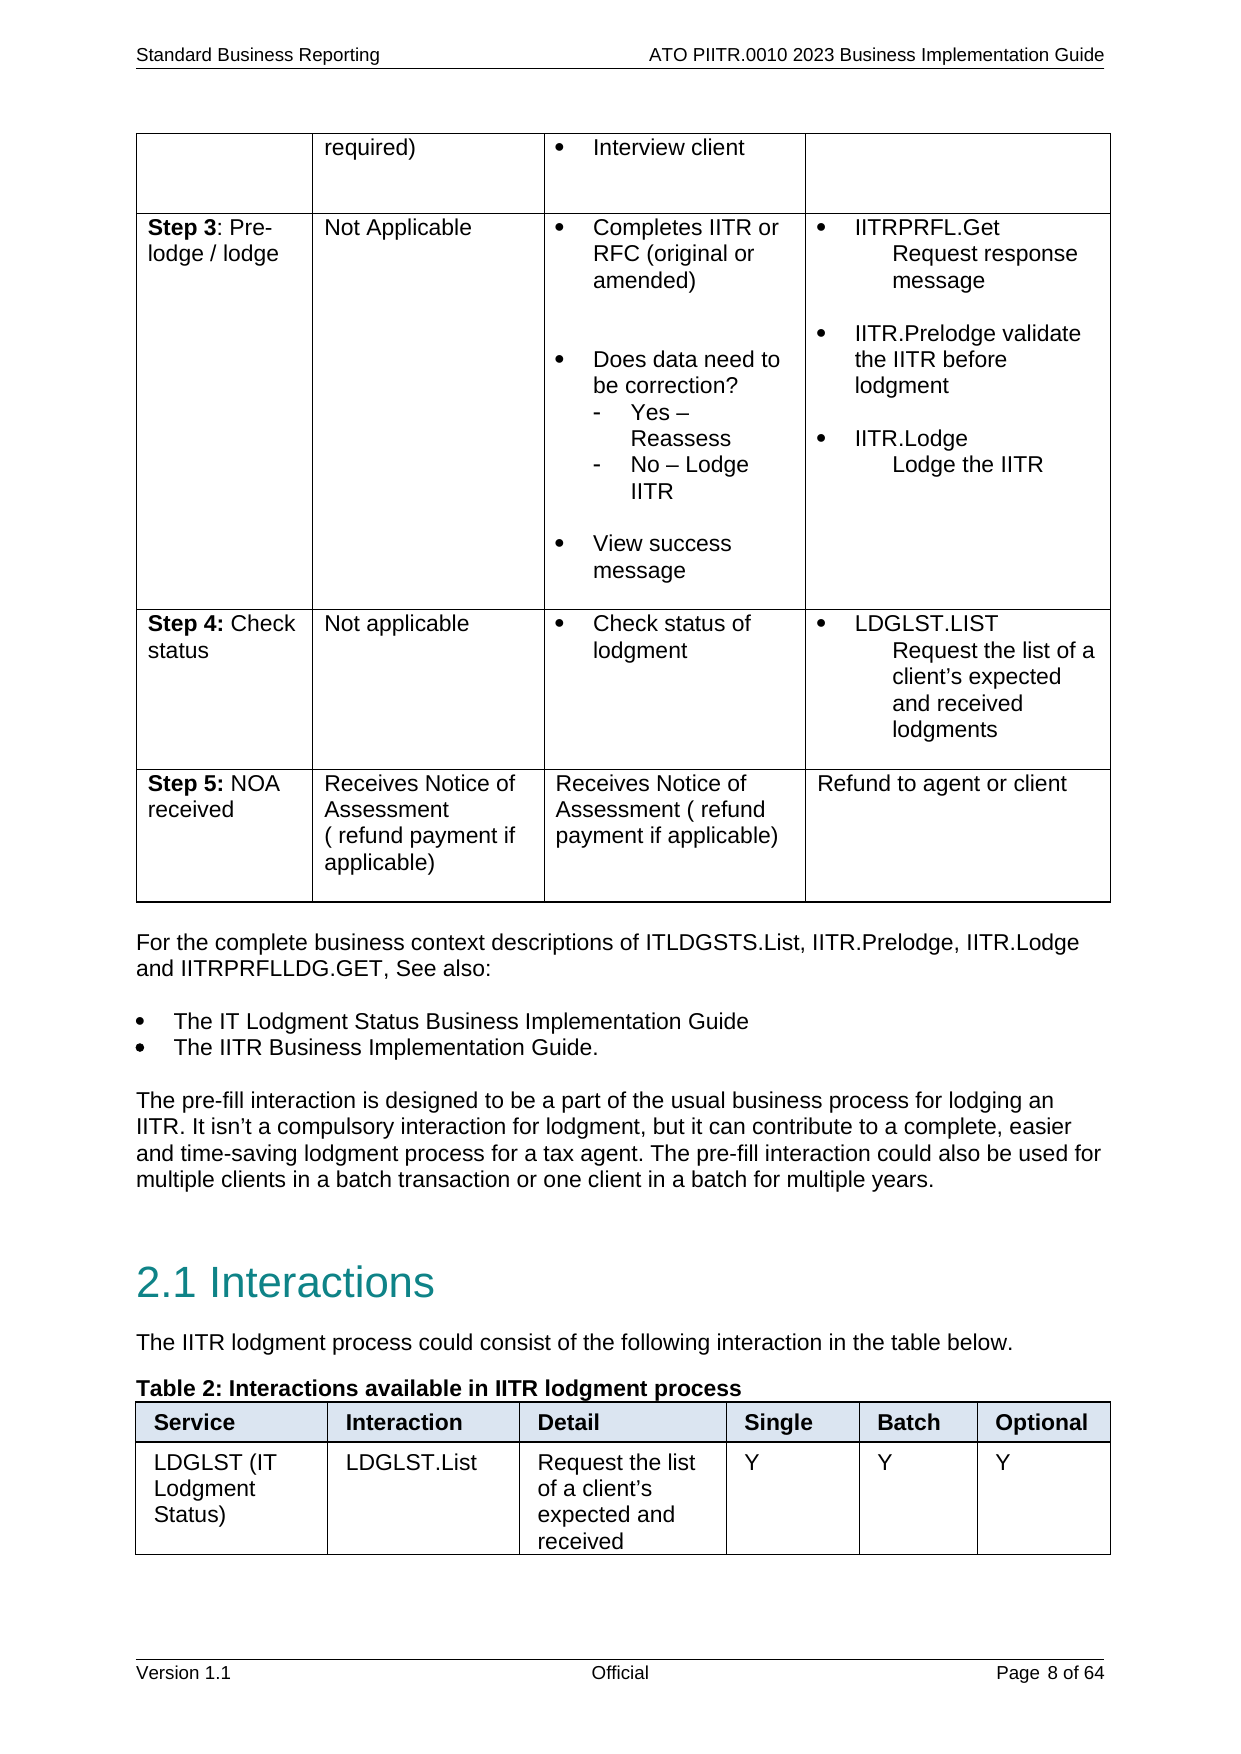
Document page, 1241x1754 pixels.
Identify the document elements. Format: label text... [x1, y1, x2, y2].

table_cell Y [727, 1443, 859, 1554]
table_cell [806, 134, 1110, 213]
table_cell Receives Notice of Assessment ( refund payment if applicable) [545, 770, 805, 901]
table_cell Check status of lodgment [545, 610, 805, 768]
list For the complete business context descriptions of ITLDGSTS.List, IITR.Prelodge, IITR.Lodge and IITRPRFLLDG.GET, See also: [136, 929, 1104, 981]
table_cell Refund to agent or client [806, 770, 1110, 901]
table_header Service [136, 1403, 327, 1441]
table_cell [313, 134, 544, 213]
table_cell LDGLST.List [328, 1443, 519, 1554]
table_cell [545, 134, 805, 213]
list The pre-fill interaction is designed to be a part of the usual business process for lodging an IITR. It isn’t a compulsory interaction for lodgment, but it can contribute to a complete, easier and time-saving lodgment process for a tax agent. The pre-fill interaction could also be used for multiple clients in a batch transaction or one client in a batch for multiple years. [136, 1087, 1104, 1192]
table_cell Step 5: NOA received [137, 770, 312, 901]
table_cell Completes IITR or RFC (original or amended) Does data need to be correction? Yes – Reassess No – Lodge IITR View success message [545, 214, 805, 609]
text Interactions [136, 1256, 1104, 1306]
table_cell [520, 1443, 726, 1554]
table_cell Receives Notice of Assessment ( refund payment if applicable) [313, 770, 544, 901]
list The IT Lodgment Status Business Implementation Guide [136, 1008, 1104, 1034]
table_header Optional [978, 1403, 1110, 1441]
table_cell Step 4: Check status [137, 610, 312, 768]
table_cell LDGLST.LIST Request the list of a client’s expected and received lodgments [806, 610, 1110, 768]
table_header Batch [860, 1403, 977, 1441]
table_header Interaction [328, 1403, 519, 1441]
table_header Single [727, 1403, 859, 1441]
table_cell Y [978, 1443, 1110, 1554]
table_header Detail [520, 1403, 726, 1441]
list The IITR lodgment process could consist of the following interaction in the table below. [136, 1329, 1104, 1356]
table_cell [137, 134, 312, 213]
table_cell Step 3: Pre-lodge / lodge [137, 214, 312, 609]
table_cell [136, 1443, 327, 1554]
table_cell Not applicable [313, 610, 544, 768]
table_cell IITRPRFL.Get Request response message IITR.Prelodge validate the IITR before lodgment IITR.Lodge Lodge the IITR [806, 214, 1110, 609]
table_cell Not Applicable [313, 214, 544, 609]
table_cell Y [860, 1443, 977, 1554]
list The IITR Business Implementation Guide. [136, 1034, 1104, 1061]
